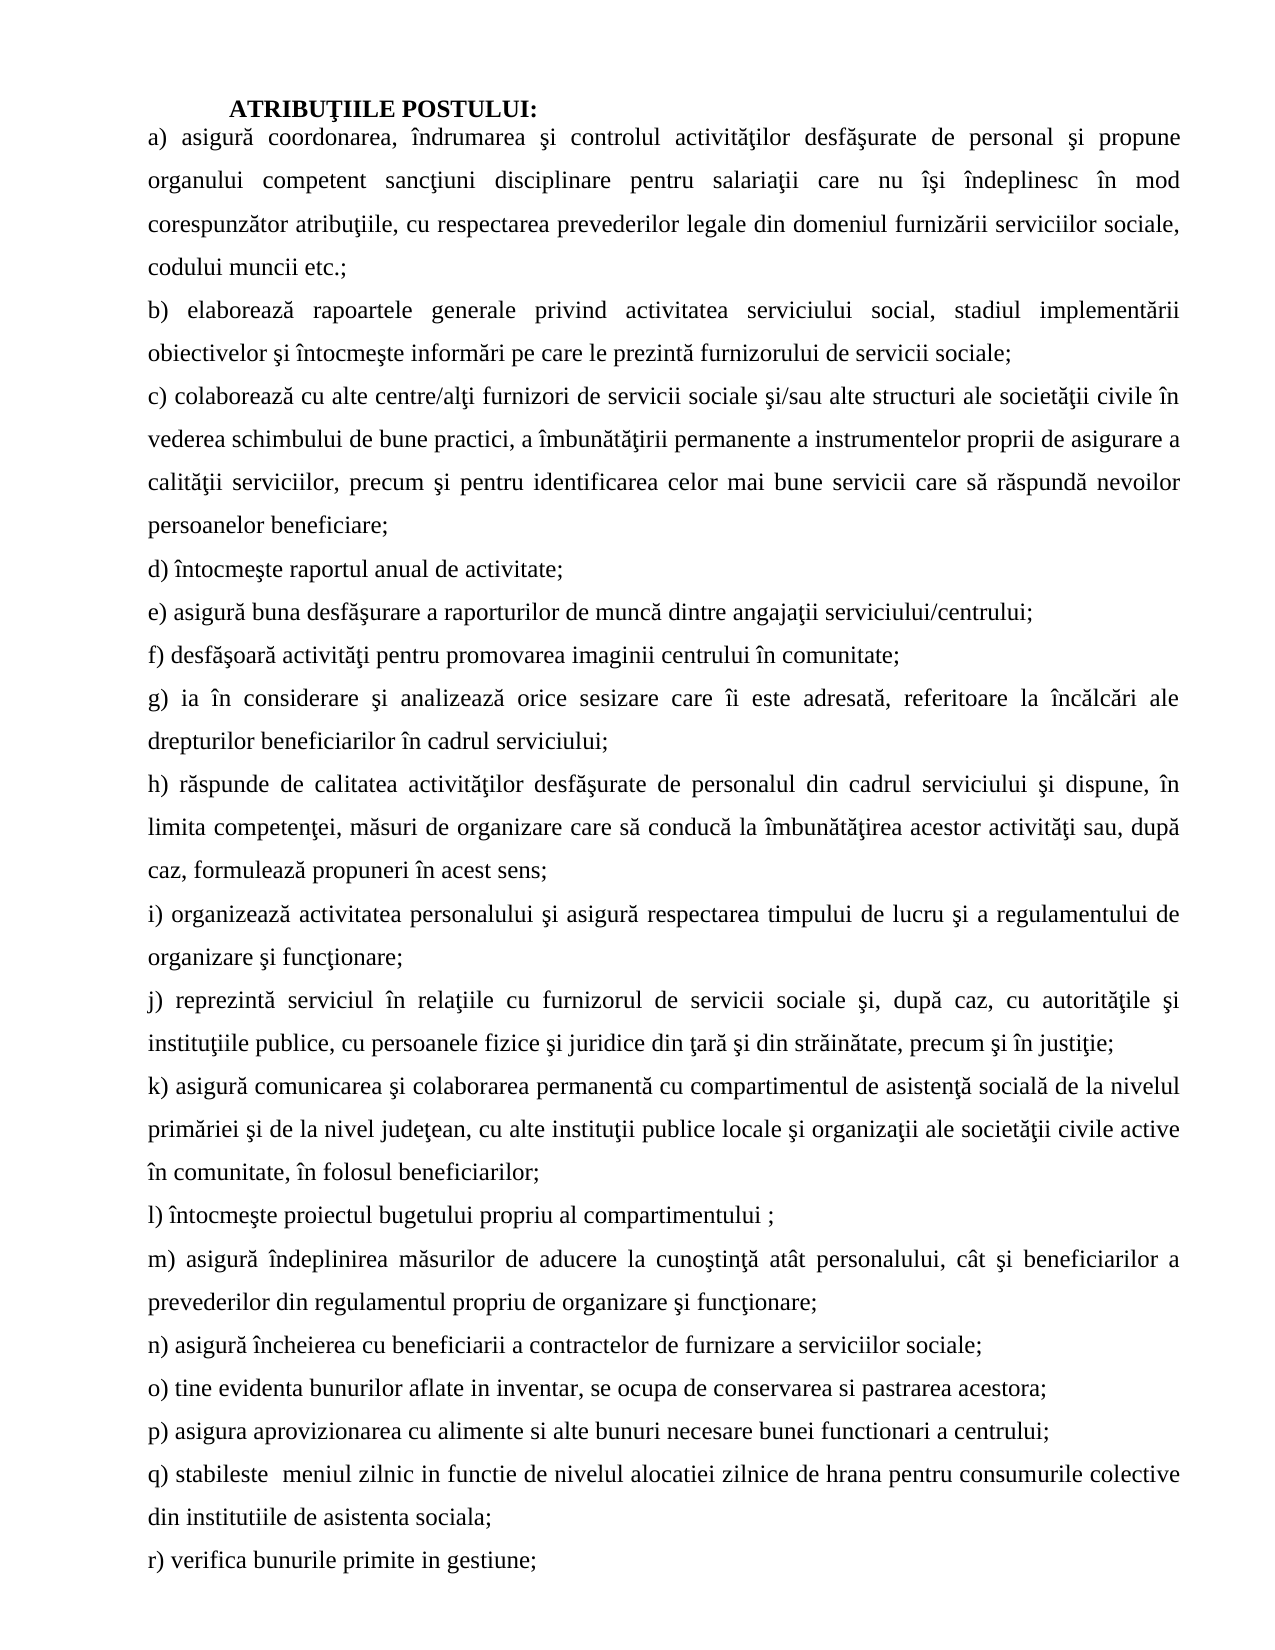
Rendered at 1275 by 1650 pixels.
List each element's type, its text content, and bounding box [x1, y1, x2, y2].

text e) asigură buna desfăşurare a raporturilor de muncă dintre angajaţii serviciului/centrului; [148, 597, 1181, 626]
text i) organizează activitatea personalului şi asigură respectarea timpului de lucru şi a regulamentului de organizare şi funcţionare; [148, 899, 1181, 971]
text a) asigură coordonarea, îndrumarea şi controlul activităţilor desfăşurate de personal şi propune organului competent sancţiuni disciplinare pentru salariaţii care nu îşi îndeplinesc în mod corespunzător atribuţiile, cu respectarea prevederilor legale din domeniul furnizării serviciilor sociale, codului muncii etc.; [148, 122, 1181, 281]
text f) desfăşoară activităţi pentru promovarea imaginii centrului în comunitate; [148, 640, 1181, 669]
text r) verifica bunurile primite in gestiune; [148, 1546, 1181, 1574]
text c) colaborează cu alte centre/alţi furnizori de servicii sociale şi/sau alte structuri ale societăţii civile în vederea schimbului de bune practici, a îmbunătăţirii permanente a instrumentelor proprii de asigurare a calităţii serviciilor, precum şi pentru identificarea celor mai bune servicii care să răspundă nevoilor persoanelor beneficiare; [148, 381, 1181, 539]
text h) răspunde de calitatea activităţilor desfăşurate de personalul din cadrul serviciului şi dispune, în limita competenţei, măsuri de organizare care să conducă la îmbunătăţirea acestor activităţi sau, după caz, formulează propuneri în acest sens; [148, 769, 1181, 884]
text ATRIBUŢIILE POSTULUI: [148, 94, 1181, 122]
text n) asigură încheierea cu beneficiarii a contractelor de furnizare a serviciilor sociale; [148, 1330, 1181, 1359]
text m) asigură îndeplinirea măsurilor de aducere la cunoştinţă atât personalului, cât şi beneficiarilor a prevederilor din regulamentul propriu de organizare şi funcţionare; [148, 1244, 1181, 1316]
text o) tine evidenta bunurilor aflate in inventar, se ocupa de conservarea si pastrarea acestora; [148, 1373, 1181, 1402]
text b) elaborează rapoartele generale privind activitatea serviciului social, stadiul implementării obiectivelor şi întocmeşte informări pe care le prezintă furnizorului de servicii sociale; [148, 295, 1181, 367]
text d) întocmeşte raportul anual de activitate; [148, 554, 1181, 582]
text g) ia în considerare şi analizează orice sesizare care îi este adresată, referitoare la încălcări ale drepturilor beneficiarilor în cadrul serviciului; [148, 683, 1181, 755]
text l) întocmeşte proiectul bugetului propriu al compartimentului ; [148, 1201, 1181, 1229]
text k) asigură comunicarea şi colaborarea permanentă cu compartimentul de asistenţă socială de la nivelul primăriei şi de la nivel judeţean, cu alte instituţii publice locale şi organizaţii ale societăţii civile active în comunitate, în folosul beneficiarilor; [148, 1071, 1181, 1186]
text j) reprezintă serviciul în relaţiile cu furnizorul de servicii sociale şi, după caz, cu autorităţile şi instituţiile publice, cu persoanele fizice şi juridice din ţară şi din străinătate, precum şi în justiţie; [148, 985, 1181, 1057]
text p) asigura aprovizionarea cu alimente si alte bunuri necesare bunei functionari a centrului; [148, 1416, 1181, 1445]
text q) stabileste meniul zilnic in functie de nivelul alocatiei zilnice de hrana pentru consumurile colective din institutiile de asistenta sociala; [148, 1459, 1181, 1531]
